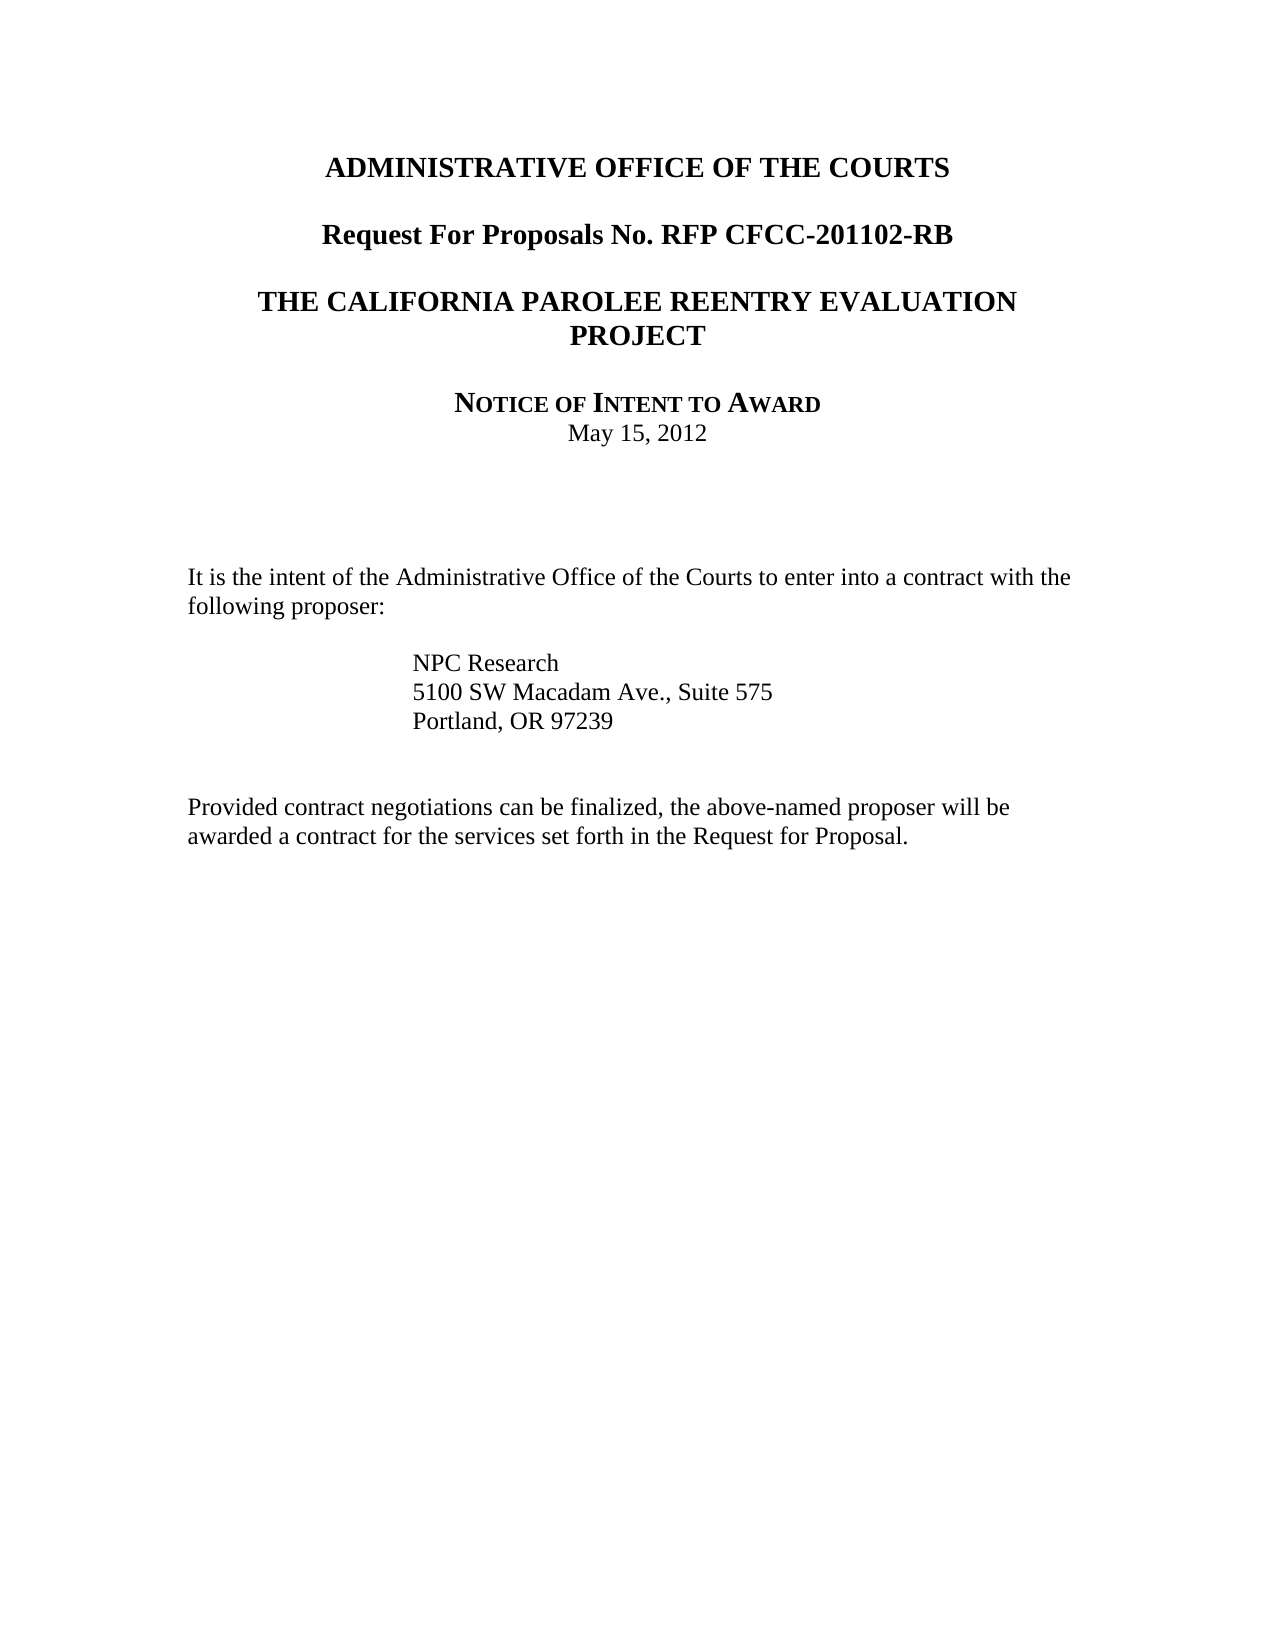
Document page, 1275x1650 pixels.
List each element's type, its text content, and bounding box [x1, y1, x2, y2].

text NPC Research [187, 648, 1087, 677]
text 5100 SW Macadam Ave., Suite 575 [187, 677, 1087, 706]
text THE CALIFORNIA PAROLEE REENTRY EVALUATION PROJECT [187, 284, 1087, 351]
text May 15, 2012 [187, 418, 1087, 447]
text It is the intent of the Administrative Office of the Courts to enter into a contract with the following proposer: [187, 562, 1087, 619]
text NOTICE OF INTENT TO AWARD [187, 385, 1087, 418]
text Provided contract negotiations can be finalized, the above-named proposer will be awarded a contract for the services set forth in the Request for Proposal. [187, 792, 1087, 849]
text ADMINISTRATIVE OFFICE OF THE COURTS [187, 150, 1087, 183]
text Portland, OR 97239 [187, 706, 1087, 734]
text Request For Proposals No. RFP CFCC-201102-RB [187, 217, 1087, 251]
